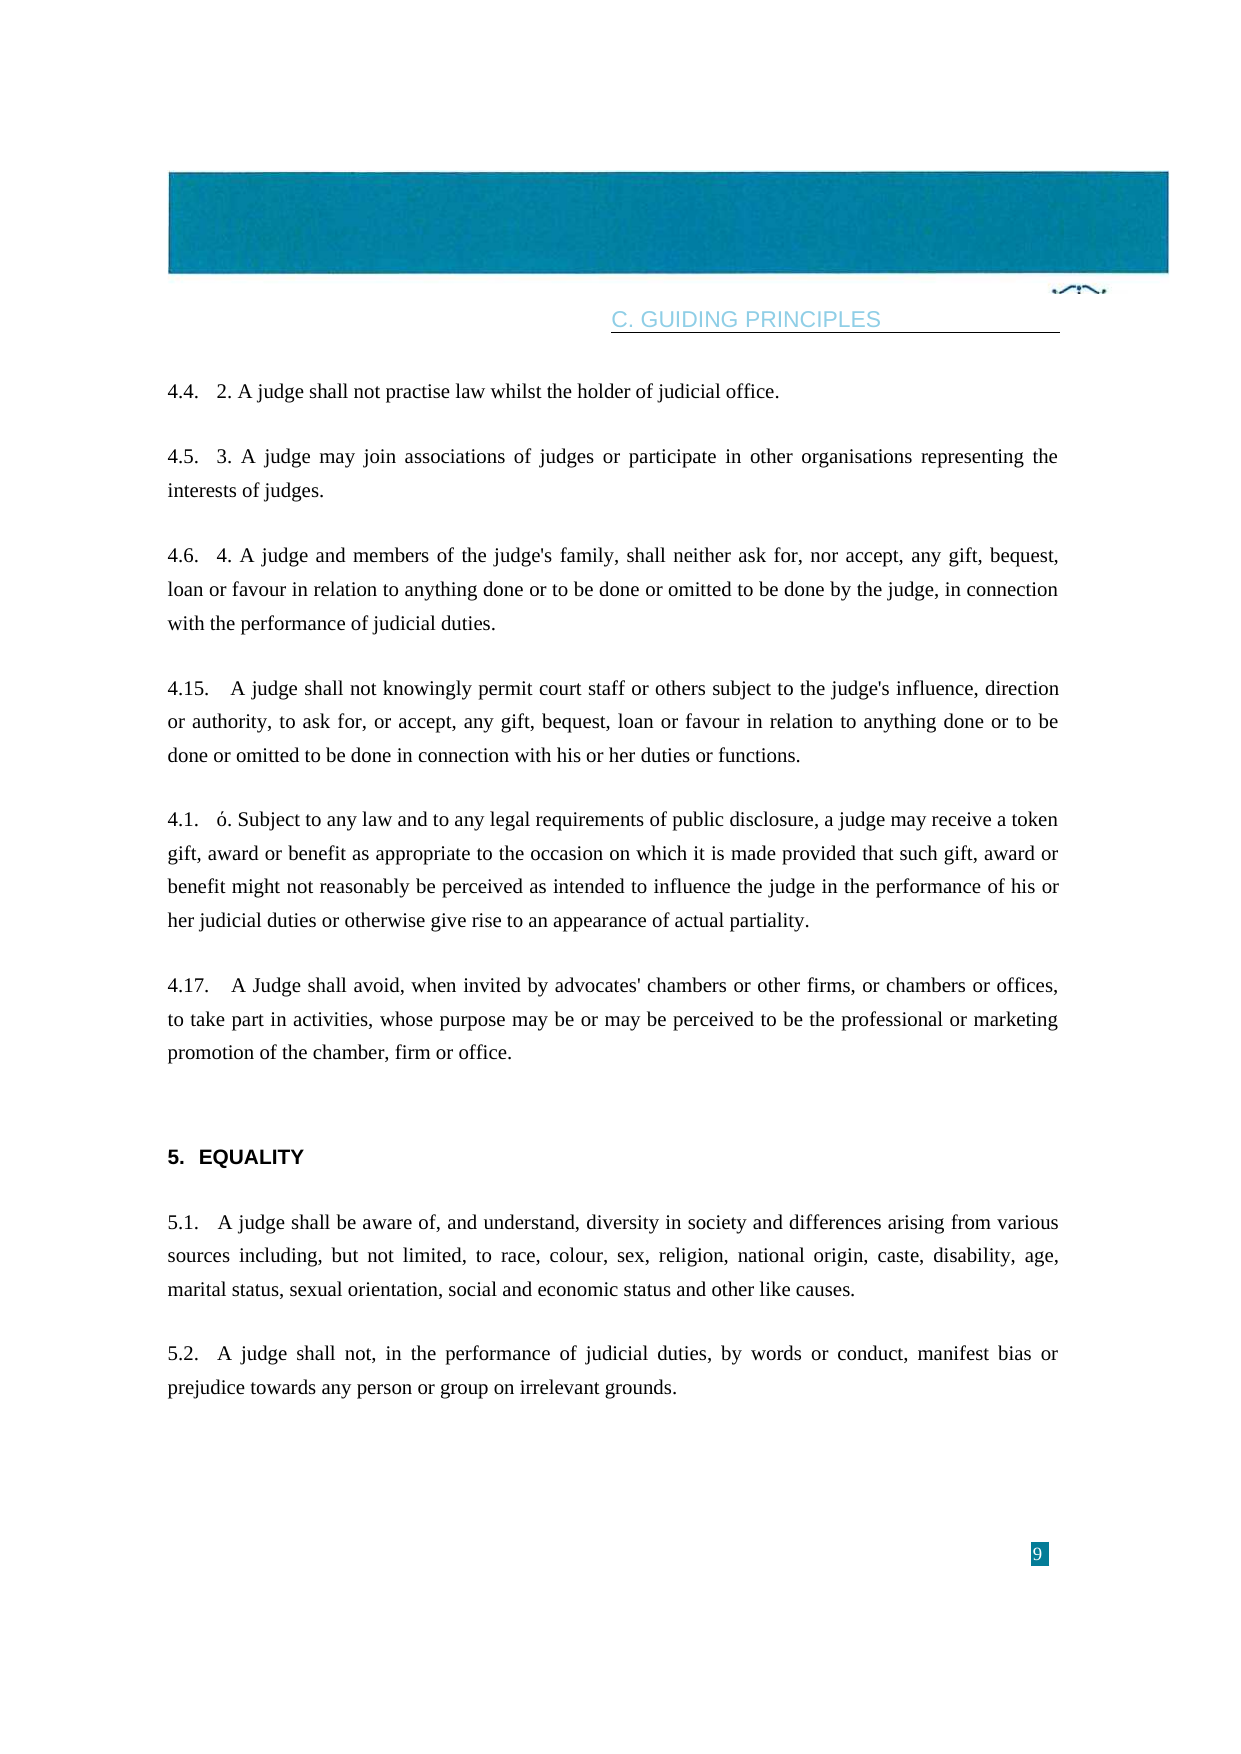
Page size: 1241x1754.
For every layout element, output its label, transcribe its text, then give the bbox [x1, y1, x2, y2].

list 3. A judge may join associations of judges or participate in other organisations representing the interests of judges. [167, 444, 1060, 502]
list A judge shall not knowingly permit court staff or others subject to the judge's influence, direction or authority, to ask for, or accept, any gift, bequest, loan or favour in relation to anything done or to be done or omitted to be done in connection with his or her duties or functions. [167, 676, 1060, 767]
list A judge shall not, in the performance of judicial duties, by words or conduct, manifest bias or prejudice towards any person or group on irrelevant grounds. [167, 1341, 1060, 1399]
list 4. A judge and members of the judge's family, shall neither ask for, nor accept, any gift, bequest, loan or favour in relation to anything done or to be done or omitted to be done by the judge, in connection with the performance of judicial duties. [167, 543, 1060, 635]
list 2. A judge shall not practise law whilst the holder of judicial office. [167, 379, 1060, 403]
picture [167, 170, 1170, 294]
list ό. Subject to any law and to any legal requirements of public disclosure, a judge may receive a token gift, award or benefit as appropriate to the occasion on which it is made provided that such gift, award or benefit might not reasonably be perceived as intended to influence the judge in the performance of his or her judicial duties or otherwise give rise to an appearance of actual partiality. [167, 807, 1060, 932]
list A Judge shall avoid, when invited by advocates' chambers or other firms, or chambers or offices, to take part in activities, whose purpose may be or may be perceived to be the professional or marketing promotion of the chamber, firm or office. [167, 973, 1060, 1064]
subtitle C. GUIDING PRINCIPLES [611, 306, 1060, 332]
list A judge shall be aware of, and understand, diversity in society and differences arising from various sources including, but not limited, to race, colour, sex, religion, national origin, caste, disability, age, marital status, sexual orientation, social and economic status and other like causes. [167, 1209, 1060, 1301]
list EQUALITY [167, 1145, 1060, 1169]
